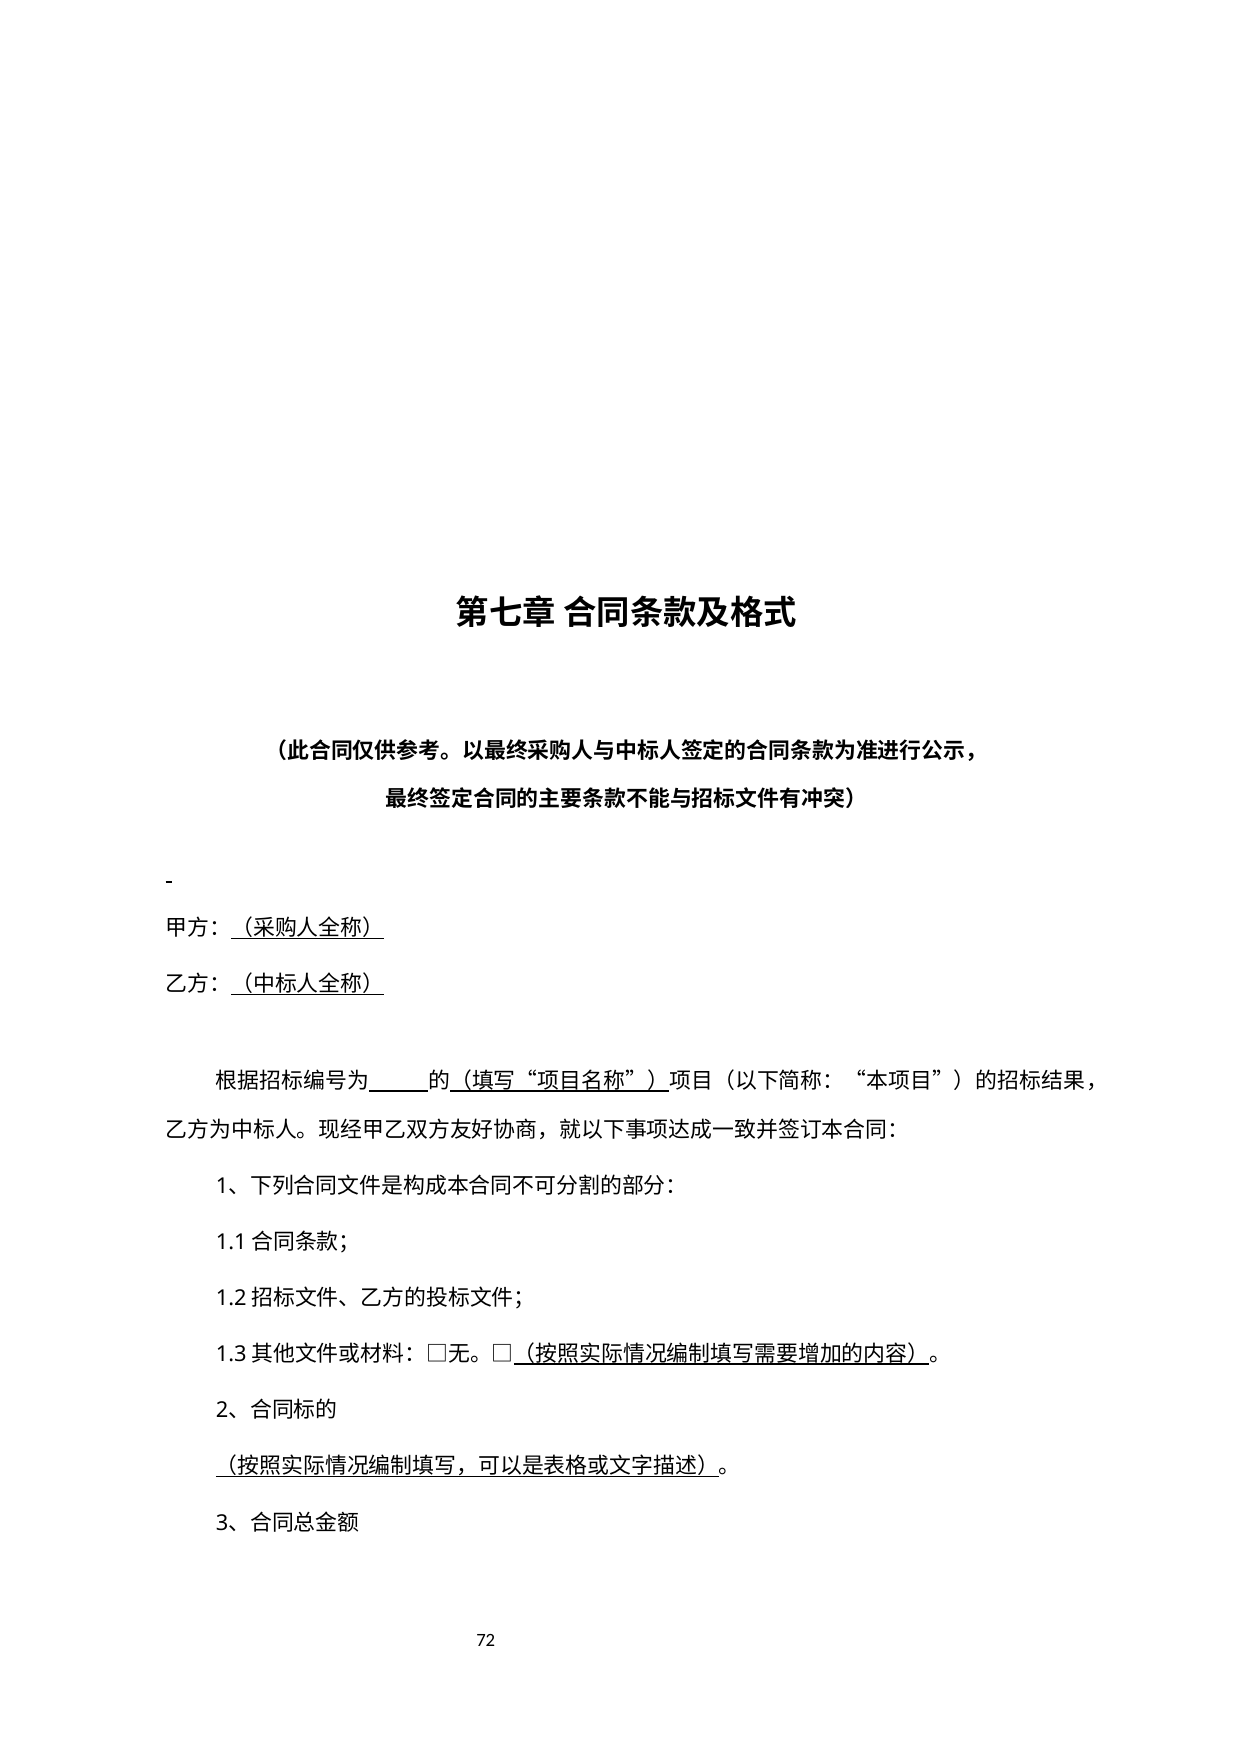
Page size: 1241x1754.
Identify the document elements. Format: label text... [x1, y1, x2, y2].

text 1、下列合同文件是构成本合同不可分割的部分： [165, 1167, 1087, 1200]
text 根据招标编号为 的（填写“项目名称”）项目（以下简称：“本项目”）的招标结果，乙方为中标人。现经甲乙双方友好协商，就以下事项达成一致并签订本合同： [165, 1062, 1087, 1144]
text 甲方：（采购人全称） [165, 910, 1087, 942]
text （按照实际情况编制填写，可以是表格或文字描述）。 [165, 1448, 1087, 1481]
text 乙方：（中标人全称） [165, 966, 1087, 998]
text 3、合同总金额 [165, 1504, 1087, 1537]
text 1.3其他文件或材料：□无。□（按照实际情况编制填写需要增加的内容）。 [165, 1336, 1087, 1368]
text 第七章 合同条款及格式 [165, 577, 1087, 642]
text 最终签定合同的主要条款不能与招标文件有冲突） [165, 781, 1087, 813]
text 2、合同标的 [165, 1392, 1087, 1424]
text 1.1合同条款； [165, 1223, 1087, 1256]
text （此合同仅供参考。以最终采购人与中标人签定的合同条款为准进行公示， [165, 733, 1087, 765]
text 1.2招标文件、乙方的投标文件； [165, 1280, 1087, 1312]
